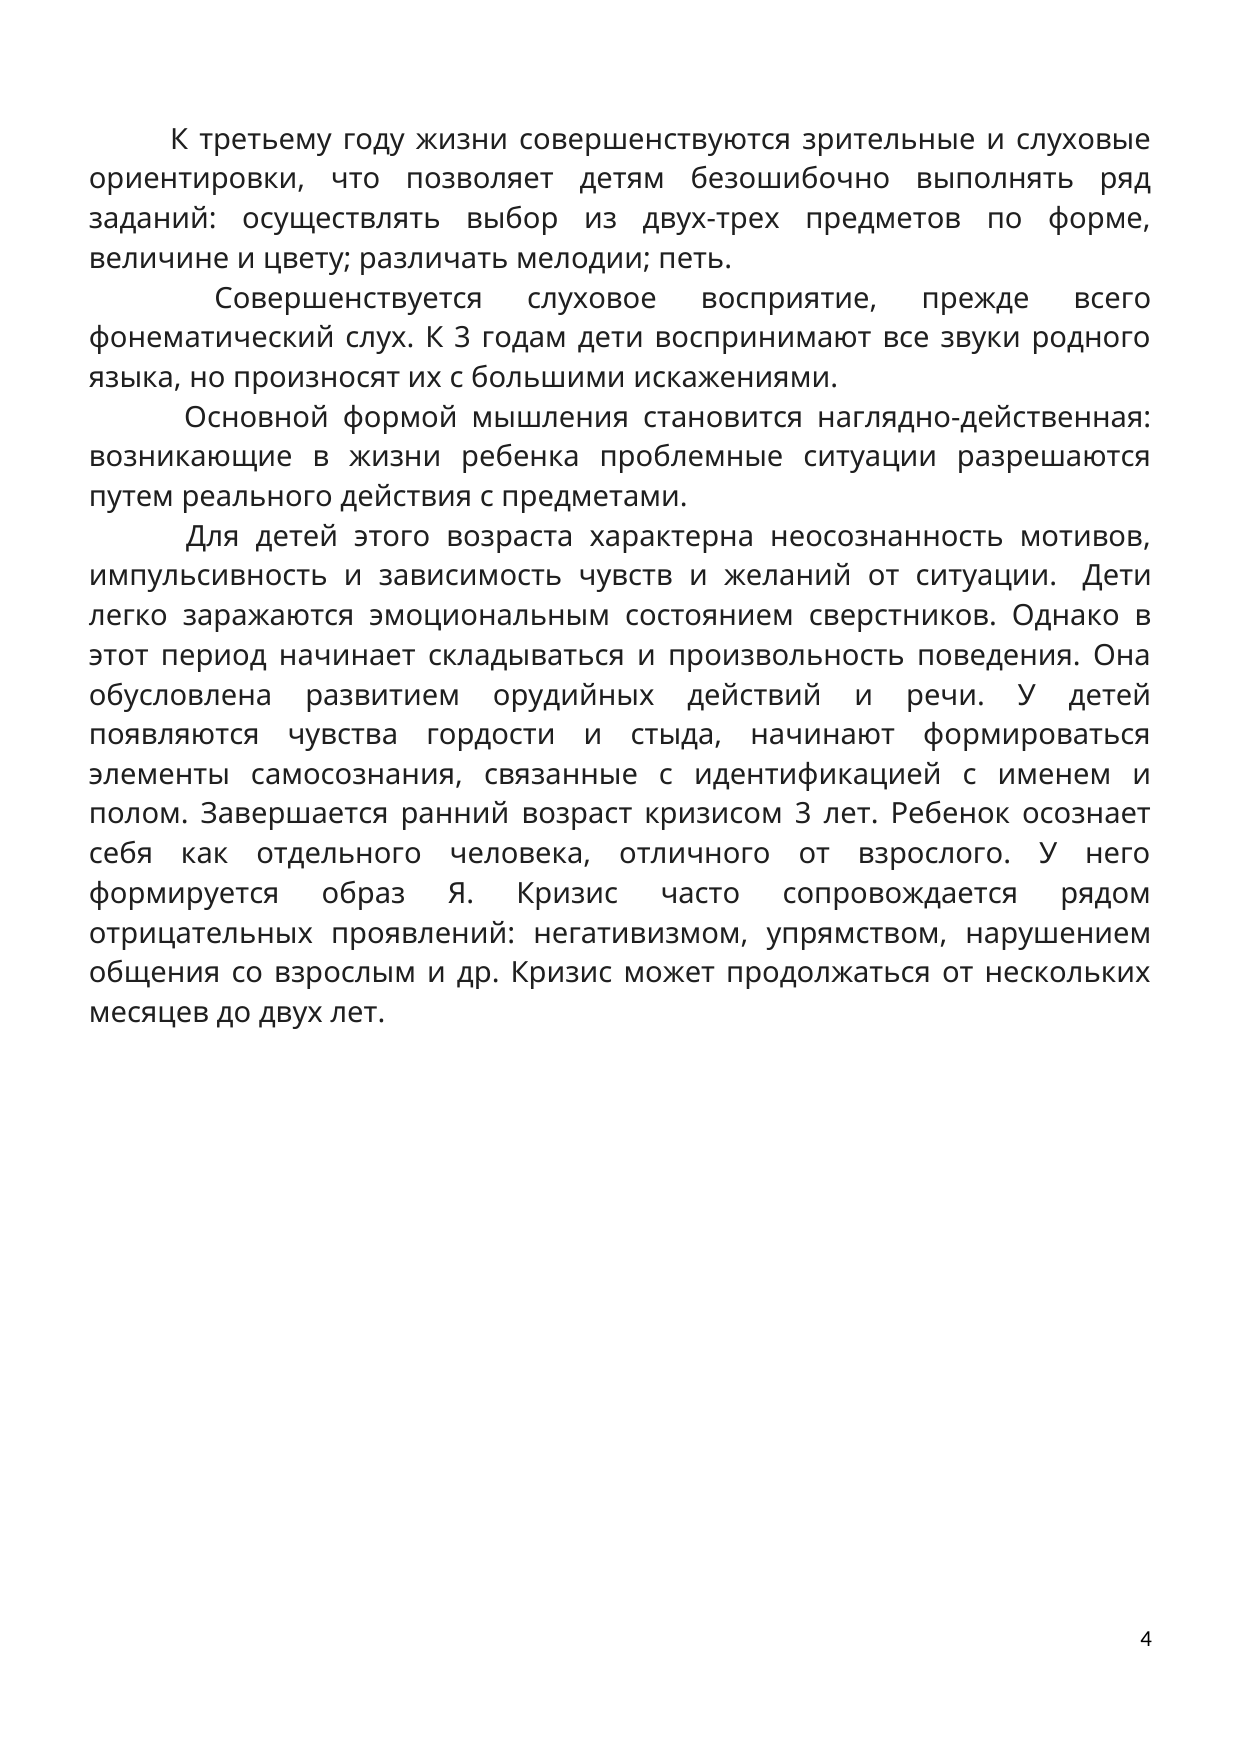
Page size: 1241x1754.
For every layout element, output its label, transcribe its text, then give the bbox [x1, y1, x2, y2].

text Совершенствуется слуховое восприятие, прежде всего фонематический слух. К 3 годам дети воспринимают все звуки родного языка, но произносят их с большими искажениями. [89, 277, 1152, 396]
text К третьему году жизни совершенствуются зрительные и слуховые ориентировки, что позволяет детям безошибочно выполнять ряд заданий: осуществлять выбор из двух-трех предметов по форме, величине и цвету; различать мелодии; петь. [89, 118, 1152, 277]
text Для детей этого возраста характерна неосознанность мотивов, импульсивность и зависимость чувств и желаний от ситуации. Дети легко заражаются эмоциональным состоянием сверстников. Однако в этот период начинает складываться и произвольность поведения. Она обусловлена развитием орудийных действий и речи. У детей появляются чувства гордости и стыда, начинают формироваться элементы самосознания, связанные с идентификацией с именем и полом. Завершается ранний возраст кризисом 3 лет. Ребенок осознает себя как отдельного человека, отличного от взрослого. У него формируется образ Я. Кризис часто сопровождается рядом отрицательных проявлений: негативизмом, упрямством, нарушением общения со взрослым и др. Кризис может продолжаться от нескольких месяцев до двух лет. [89, 515, 1152, 1031]
text Основной формой мышления становится наглядно-действенная: возникающие в жизни ребенка проблемные ситуации разрешаются путем реального действия с предметами. [89, 396, 1152, 515]
